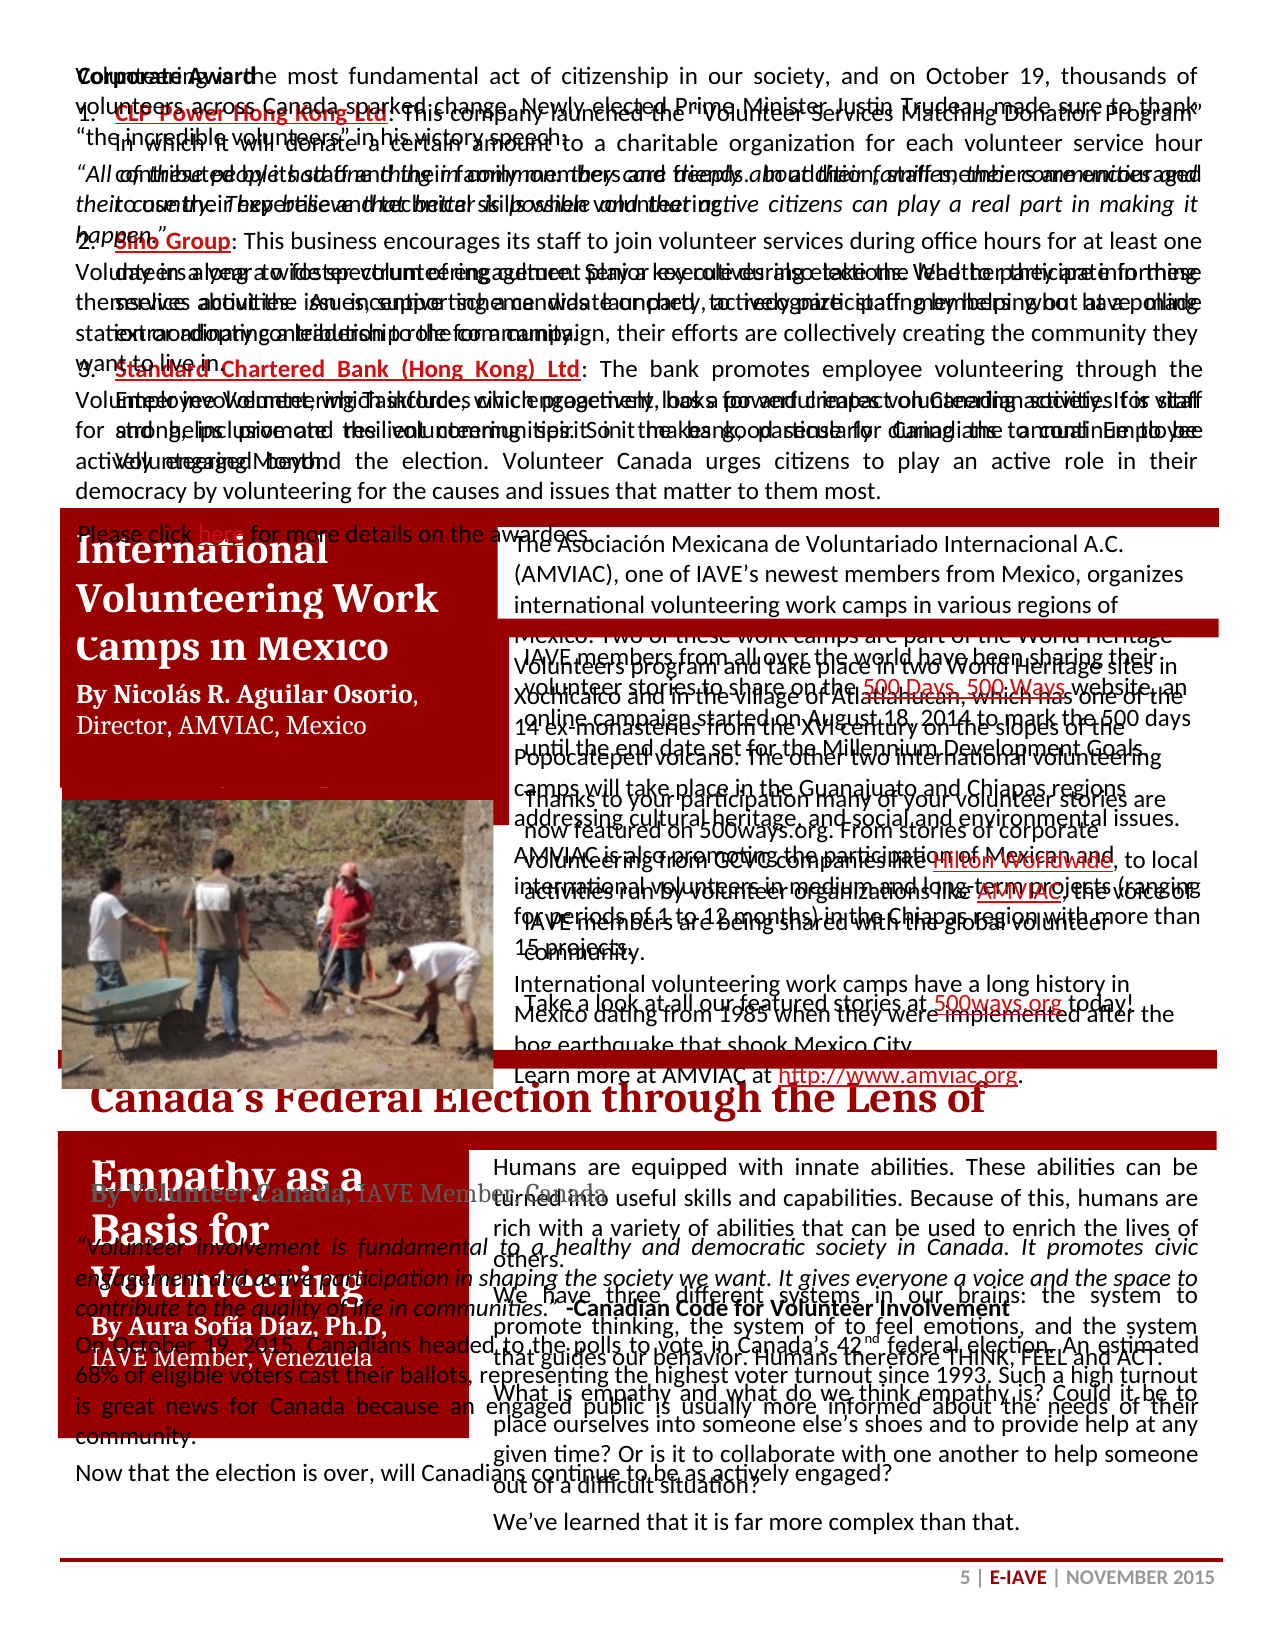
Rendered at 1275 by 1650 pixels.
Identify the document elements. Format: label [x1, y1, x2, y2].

picture [60, 800, 493, 1087]
